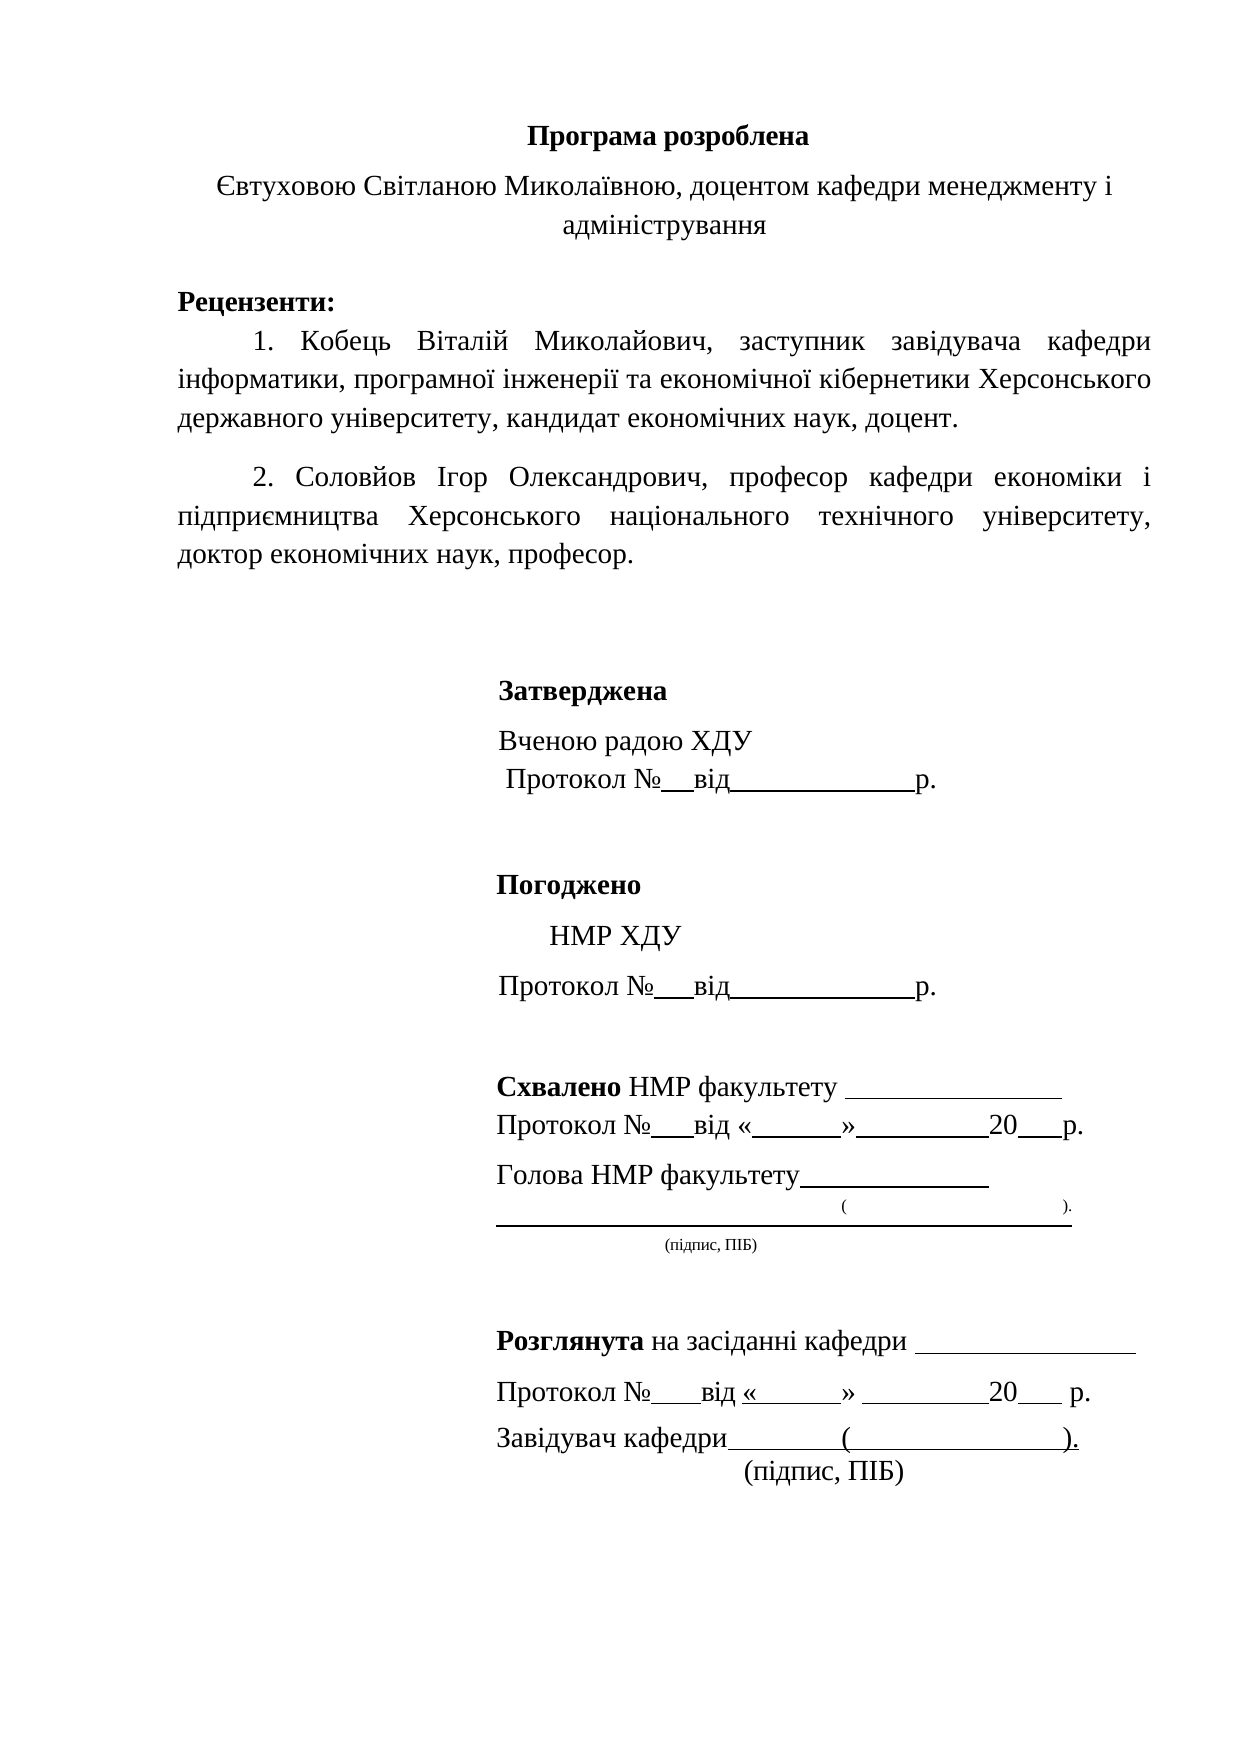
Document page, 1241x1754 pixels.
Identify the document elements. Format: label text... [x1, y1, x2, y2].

text 1. Кобець Віталій Миколайович, заступник завідувача кафедри інформатики, програмної інженерії та економічної кібернетики Херсонського державного університету, кандидат економічних наук, доцент. [177, 323, 1152, 361]
text Протокол № від р. [177, 968, 1152, 1002]
text НМР ХДУ [177, 918, 1152, 951]
text Рецензенти: [177, 284, 1152, 318]
text Програма розроблена [177, 118, 1152, 152]
text 1. Кобець Віталій Миколайович, заступник завідувача кафедри інформатики, програмної інженерії та економічної кібернетики Херсонського державного університету, кандидат економічних наук, доцент. [177, 395, 1152, 433]
text ( ). [496, 1196, 1152, 1229]
text Схвалено НМР факультету [496, 1069, 1152, 1102]
text Завідувач кафедри ( ). [496, 1424, 1152, 1453]
text Протокол № від « » 20 р. [496, 1374, 1152, 1407]
text Євтуховою Світланою Миколаївною, доцентом кафедри менеджменту і адміністрування [177, 168, 1152, 241]
text 2. Соловйов Ігор Олександрович, професор кафедри економіки і підприємництва Херсонського національного технічного університету, доктор економічних наук, професор. [177, 459, 1152, 570]
text Протокол № від р. [177, 761, 1152, 795]
text Затверджена [177, 673, 1152, 706]
text (підпис, ПІБ) [496, 1453, 1152, 1486]
text (підпис, ПІБ) [496, 1234, 1152, 1268]
text Протокол № від « » 20 р. [496, 1107, 1152, 1141]
text Розглянута на засіданні кафедри [496, 1323, 1152, 1357]
text Погоджено [496, 867, 1152, 901]
text Вченою радою ХДУ [177, 723, 1152, 756]
text Голова НМР факультету [496, 1157, 1152, 1191]
